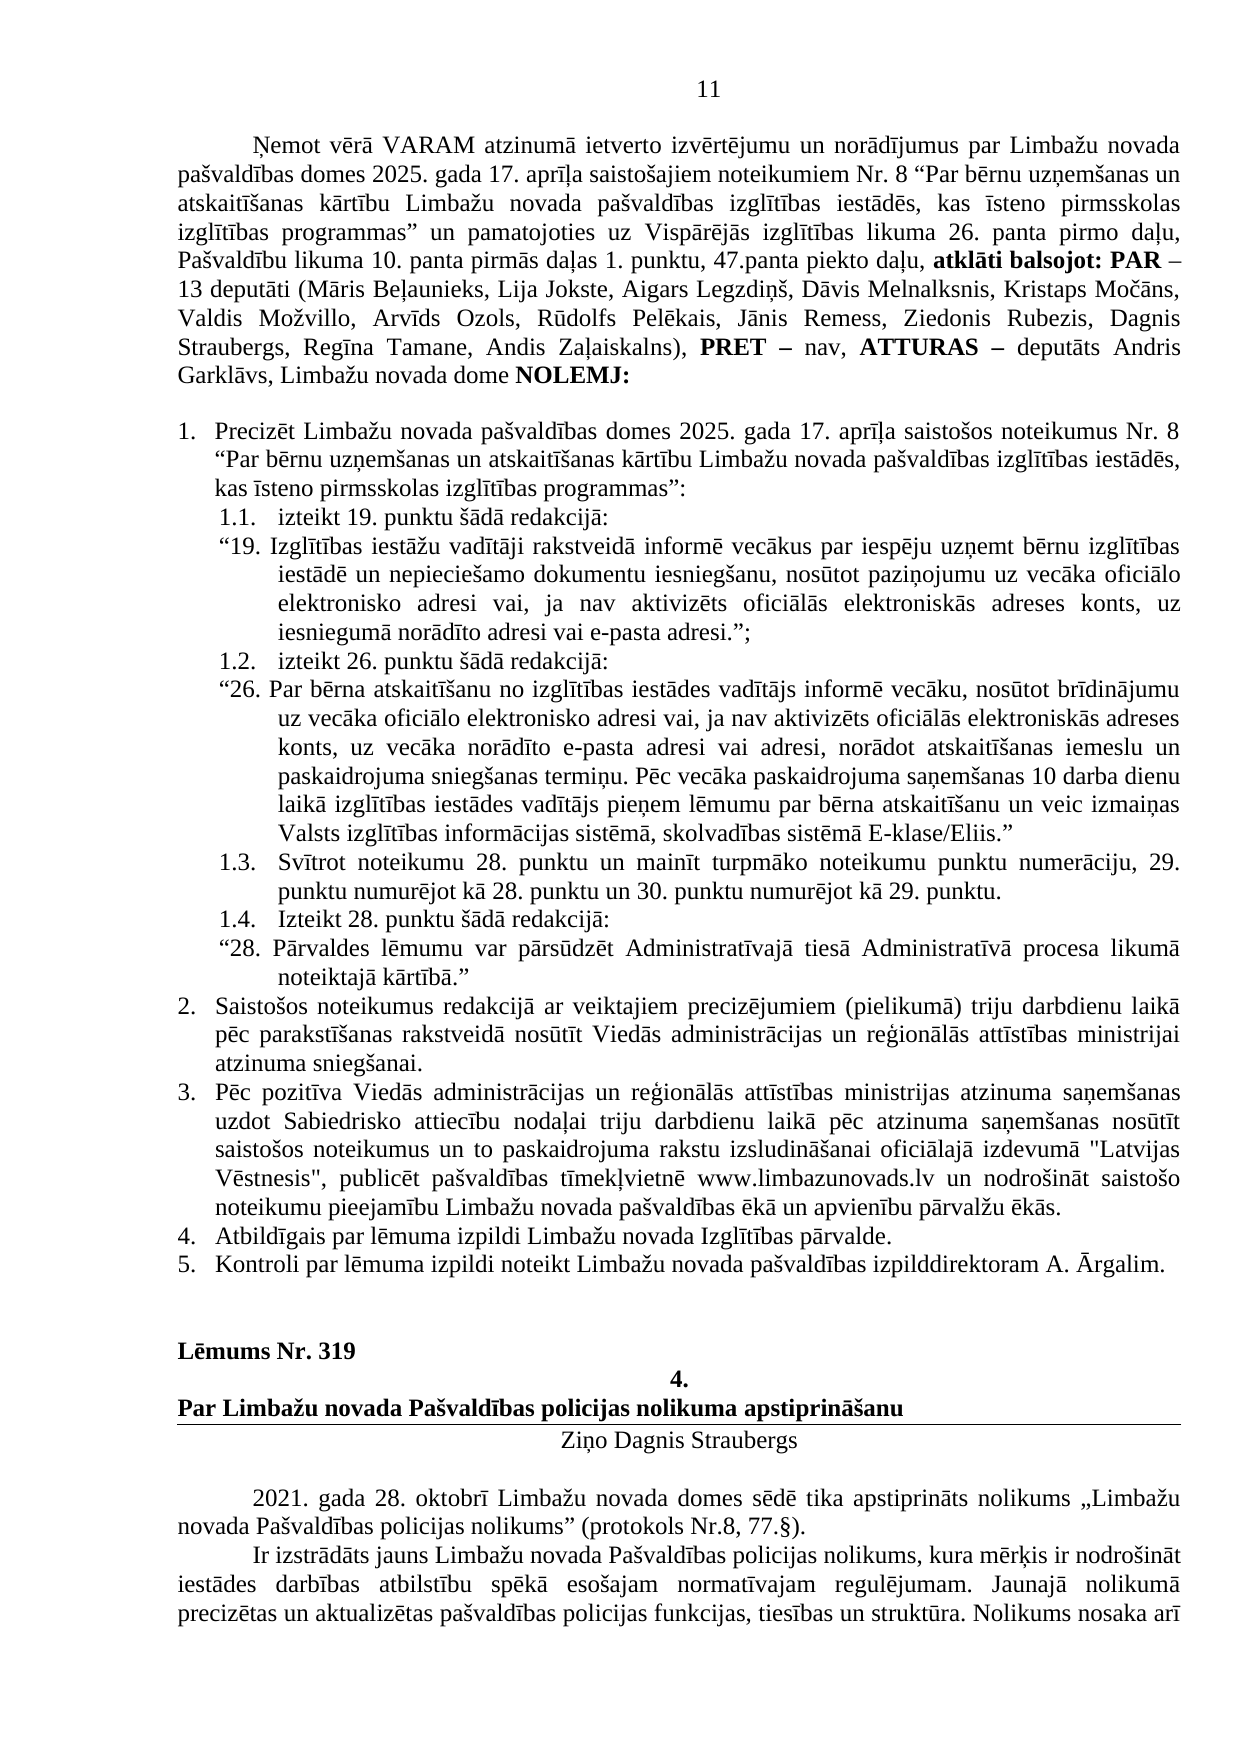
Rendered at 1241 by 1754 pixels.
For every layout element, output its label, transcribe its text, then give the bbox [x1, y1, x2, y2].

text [177, 1540, 1181, 1626]
list Pēc pozitīva Viedās administrācijas un reģionālās attīstības ministrijas atzinuma saņemšanas uzdot Sabiedrisko attiecību nodaļai triju darbdienu laikā pēc atzinuma saņemšanas nosūtīt saistošos noteikumus un to paskaidrojuma rakstu izsludināšanai oficiālajā izdevumā "Latvijas Vēstnesis", publicēt pašvaldības tīmekļvietnē www.limbazunovads.lv un nodrošināt saistošo noteikumu pieejamību Limbažu novada pašvaldības ēkā un apvienību pārvalžu ēkās. [177, 1077, 1181, 1221]
list Svītrot noteikumu 28. punktu un mainīt turpmāko noteikumu punktu numerāciju, 29. punktu numurējot kā 28. punktu un 30. punktu numurējot kā 29. punktu. [218, 847, 1181, 904]
text Ziņo Dagnis Straubergs [177, 1425, 1181, 1454]
text 4. [177, 1364, 1181, 1393]
text Par Limbažu novada Pašvaldības policijas nolikuma apstiprināšanu [177, 1393, 1181, 1424]
list izteikt 19. punktu šādā redakcijā: [218, 502, 1181, 531]
text “19. Izglītības iestāžu vadītāji rakstveidā informē vecākus par iespēju uzņemt bērnu izglītības iestādē un nepieciešamo dokumentu iesniegšanu, nosūtot paziņojumu uz vecāka oficiālo elektronisko adresi vai, ja nav aktivizēts oficiālās elektroniskās adreses konts, uz iesniegumā norādīto adresi vai e-pasta adresi.”; [218, 531, 1181, 646]
text “26. Par bērna atskaitīšanu no izglītības iestādes vadītājs informē vecāku, nosūtot brīdinājumu uz vecāka oficiālo elektronisko adresi vai, ja nav aktivizēts oficiālās elektroniskās adreses konts, uz vecāka norādīto e-pasta adresi vai adresi, norādot atskaitīšanas iemeslu un paskaidrojuma sniegšanas termiņu. Pēc vecāka paskaidrojuma saņemšanas 10 darba dienu laikā izglītības iestādes vadītājs pieņem lēmumu par bērna atskaitīšanu un veic izmaiņas Valsts izglītības informācijas sistēmā, skolvadības sistēmā E-klase/Eliis.” [218, 674, 1181, 847]
list Izteikt 28. punktu šādā redakcijā: [218, 904, 1181, 933]
text “28. Pārvaldes lēmumu var pārsūdzēt Administratīvajā tiesā Administratīvā procesa likumā noteiktajā kārtībā.” [218, 933, 1181, 991]
text Lēmums Nr. 319 [177, 1336, 1181, 1364]
text Ņemot vērā VARAM atzinumā ietverto izvērtējumu un norādījumus par Limbažu novada pašvaldības domes 2025. gada 17. aprīļa saistošajiem noteikumiem Nr. 8 “Par bērnu uzņemšanas un atskaitīšanas kārtību Limbažu novada pašvaldības izglītības iestādēs, kas īsteno pirmsskolas izglītības programmas” un pamatojoties uz Vispārējās izglītības likuma 26. panta pirmo daļu, Pašvaldību likuma 10. panta pirmās daļas 1. punktu, 47.panta piekto daļu, atklāti balsojot: PAR – 13 deputāti (Māris Beļaunieks, Lija Jokste, Aigars Legzdiņš, Dāvis Melnalksnis, Kristaps Močāns, Valdis Možvillo, Arvīds Ozols, Rūdolfs Pelēkais, Jānis Remess, Ziedonis Rubezis, Dagnis Straubergs, Regīna Tamane, Andis Zaļaiskalns), PRET – nav, ATTURAS – deputāts Andris Garklāvs, Limbažu novada dome NOLEMJ: [177, 131, 1181, 389]
list izteikt 26. punktu šādā redakcijā: [218, 646, 1181, 674]
list Atbildīgais par lēmuma izpildi Limbažu novada Izglītības pārvalde. [177, 1221, 1181, 1249]
list Precizēt Limbažu novada pašvaldības domes 2025. gada 17. aprīļa saistošos noteikumus Nr. 8 “Par bērnu uzņemšanas un atskaitīšanas kārtību Limbažu novada pašvaldības izglītības iestādēs, kas īsteno pirmsskolas izglītības programmas”: [177, 416, 1181, 502]
list Saistošos noteikumus redakcijā ar veiktajiem precizējumiem (pielikumā) triju darbdienu laikā pēc parakstīšanas rakstveidā nosūtīt Viedās administrācijas un reģionālās attīstības ministrijai atzinuma sniegšanai. [177, 991, 1181, 1077]
list Kontroli par lēmuma izpildi noteikt Limbažu novada pašvaldības izpilddirektoram A. Ārgalim. [177, 1249, 1181, 1278]
text 2021. gada 28. oktobrī Limbažu novada domes sēdē tika apstiprināts nolikums „Limbažu novada Pašvaldības policijas nolikums” (protokols Nr.8, 77.§). [177, 1483, 1181, 1540]
